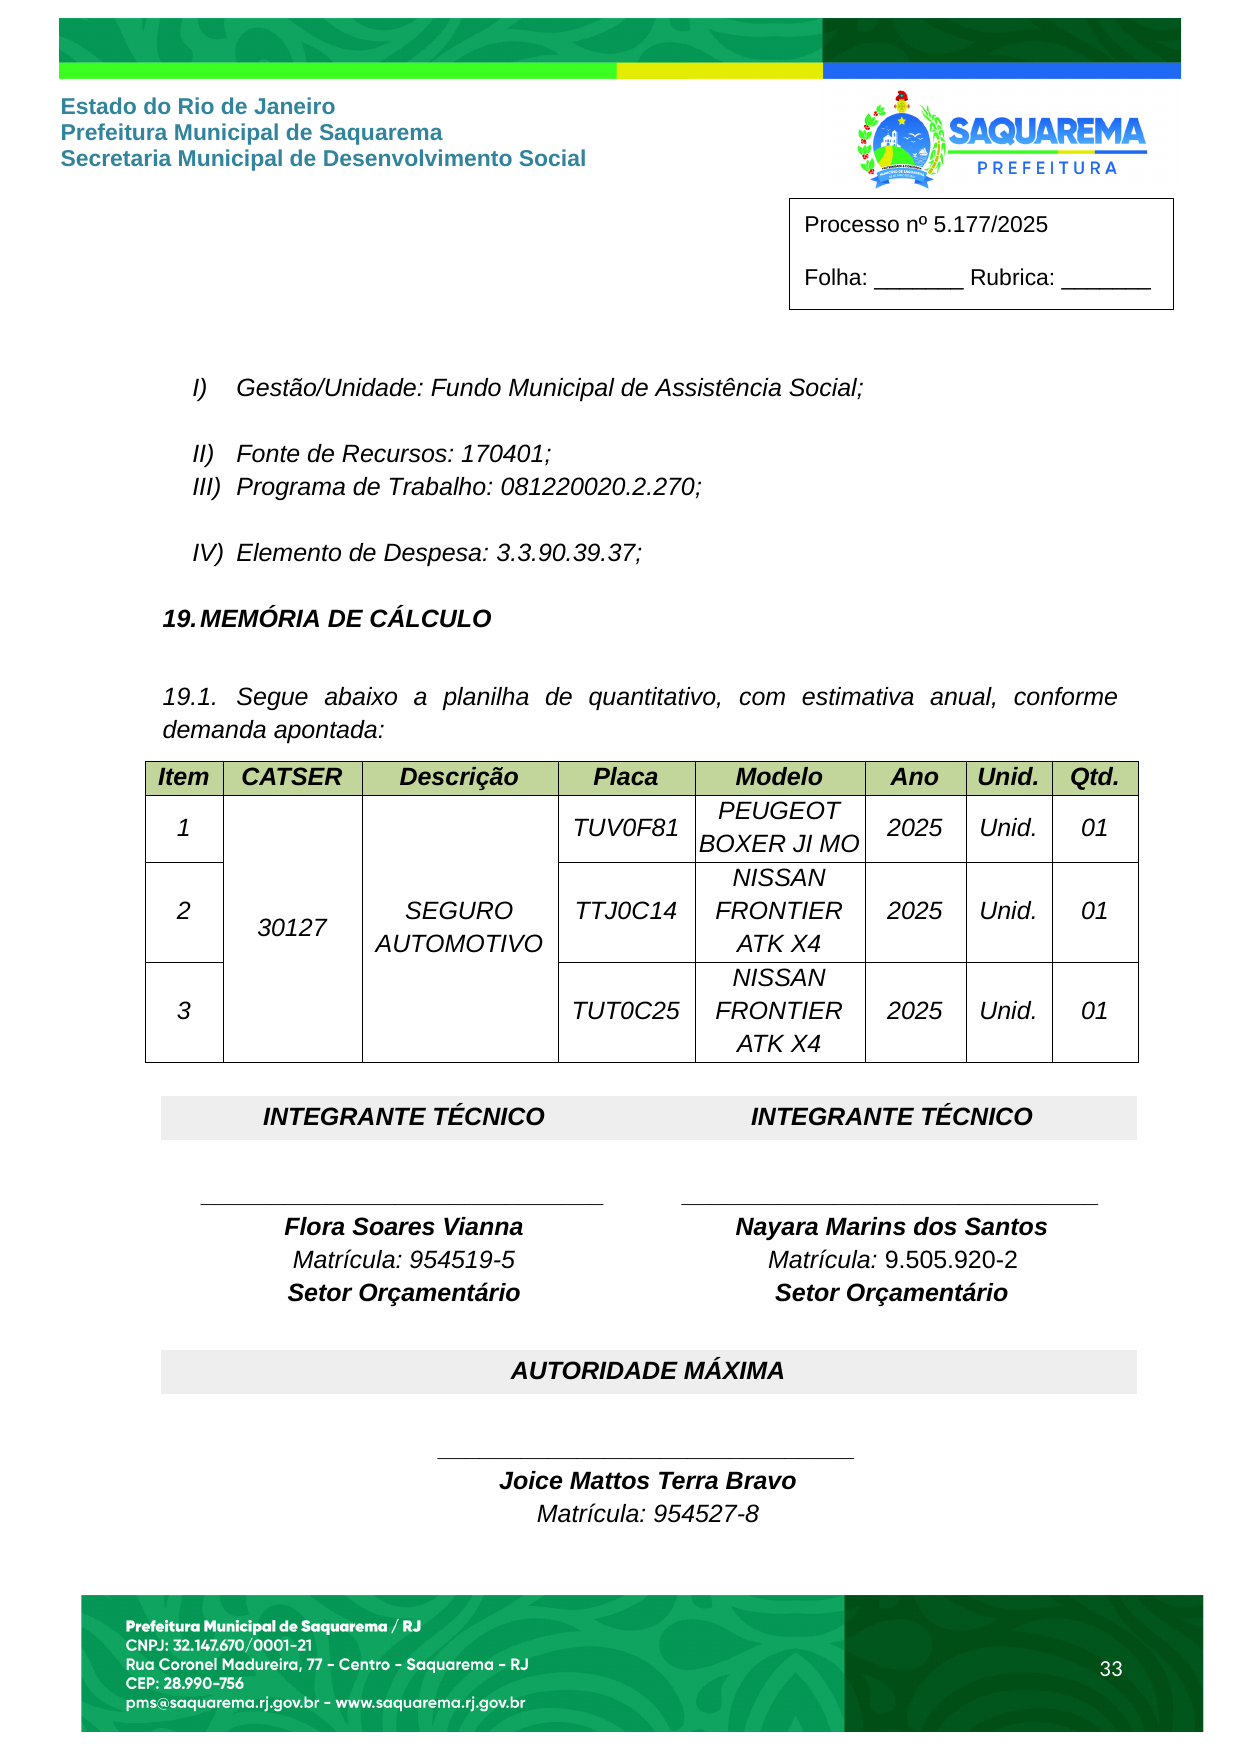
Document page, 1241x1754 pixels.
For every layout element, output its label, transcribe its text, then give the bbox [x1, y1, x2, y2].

picture [59, 18, 1182, 189]
table_cell NISSAN FRONTIER ATK X4 [696, 963, 865, 1062]
table_header INTEGRANTE TÉCNICO [161, 1096, 649, 1140]
table_cell 3 [146, 963, 223, 1062]
table_cell 2025 [866, 963, 966, 1062]
list MEMÓRIA DE CÁLCULO [162, 604, 1122, 633]
table_header Placa [559, 762, 695, 795]
table_cell ______________________________ Joice Mattos Terra Bravo Matrícula: 954527-8 Secretária Municipal de Desenvolvimento Social [161, 1394, 1137, 1537]
table_cell 01 [1053, 796, 1138, 862]
table_header Unid. [967, 762, 1052, 795]
picture [81, 1595, 1204, 1732]
table_header CATSER [224, 762, 362, 795]
list Programa de Trabalho: 081220020.2.270; [192, 472, 1122, 501]
list Fonte de Recursos: 170401; [192, 439, 1122, 467]
table_cell 2 [146, 863, 223, 962]
table_header INTEGRANTE TÉCNICO [649, 1096, 1137, 1140]
table_cell Unid. [967, 963, 1052, 1062]
table_cell SEGURO AUTOMOTIVO [363, 796, 558, 1062]
table_cell 01 [1053, 863, 1138, 962]
table_cell TTJ0C14 [559, 863, 695, 962]
table_cell _____________________________ Flora Soares Vianna Matrícula: 954519-5 Setor Orçamentário [161, 1140, 649, 1350]
table_cell 1 [146, 796, 223, 862]
list Elemento de Despesa: 3.3.90.39.37; [192, 538, 1122, 567]
text Segue abaixo a planilha de quantitativo, com estimativa anual, conforme demanda apontada: [162, 682, 1122, 744]
table_cell 01 [1053, 963, 1138, 1062]
table_header Item [146, 762, 223, 795]
list Gestão/Unidade: Fundo Municipal de Assistência Social; [192, 373, 1122, 401]
table_cell 2025 [866, 863, 966, 962]
table_cell 30127 [224, 796, 362, 1062]
table_header Modelo [696, 762, 865, 795]
table_cell 2025 [866, 796, 966, 862]
table_cell NISSAN FRONTIER ATK X4 [696, 863, 865, 962]
table_header Ano [866, 762, 966, 795]
table_header Qtd. [1053, 762, 1138, 795]
table_cell PEUGEOT BOXER JI MO [696, 796, 865, 862]
table_cell TUV0F81 [559, 796, 695, 862]
table_cell Unid. [967, 796, 1052, 862]
table_cell ______________________________ Nayara Marins dos Santos Matrícula: 9.505.920-2 Setor Orçamentário [649, 1140, 1137, 1350]
table_cell Unid. [967, 863, 1052, 962]
table_cell AUTORIDADE MÁXIMA [161, 1350, 1137, 1394]
table_cell TUT0C25 [559, 963, 695, 1062]
table_header Descrição [363, 762, 558, 795]
